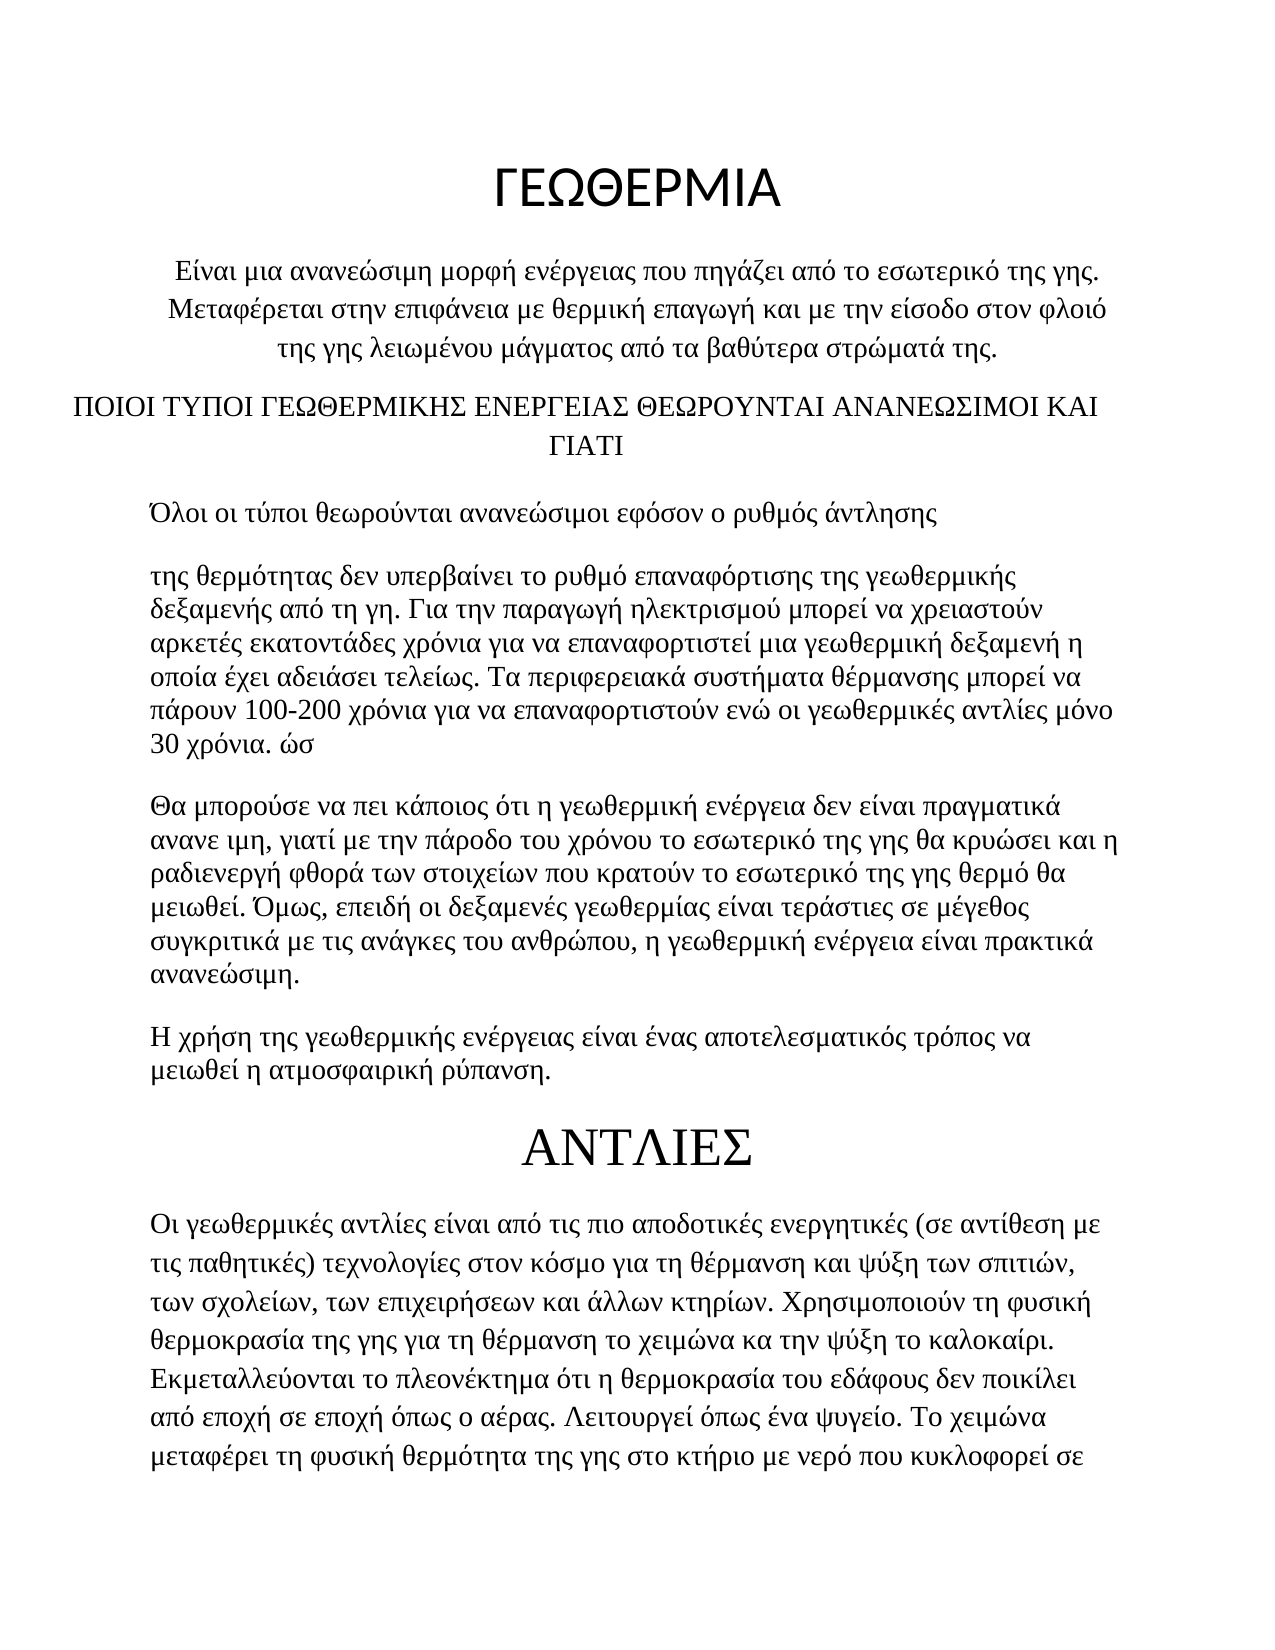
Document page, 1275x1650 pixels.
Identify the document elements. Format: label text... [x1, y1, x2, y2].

text ΑΝΤΛΙΕΣ [150, 1115, 1125, 1177]
text της θερμότητας δεν υπερβαίνει το ρυθμό επαναφόρτισης της γεωθερμικής δεξαμενής από τη γη. Για την παραγωγή ηλεκτρισμού μπορεί να χρειαστούν αρκετές εκατοντάδες χρόνια για να επαναφορτιστεί μια γεωθερμική δεξαμενή η οποία έχει αδειάσει τελείως. Τα περιφερειακά συστήματα θέρμανσης μπορεί να πάρουν 100-200 χρόνια για να επαναφορτιστούν ενώ οι γεωθερμικές αντλίες μόνο 30 χρόνια. ώσ [150, 558, 1125, 759]
text ΠΟΙΟΙ ΤΥΠΟΙ ΓΕΩΘΕΡΜΙΚΗΣ ΕΝΕΡΓΕΙΑΣ ΘΕΩΡΟΥΝΤΑΙ ΑΝΑΝΕΩΣΙΜΟΙ ΚΑΙ ΓΙΑΤΙ [47, 389, 1125, 461]
text ΓΕΩΘΕΡΜΙΑ [150, 150, 1125, 221]
text Η χρήση της γεωθερμικής ενέργειας είναι ένας αποτελεσματικός τρόπος να μειωθεί η ατμοσφαιρική ρύπανση. [150, 1019, 1125, 1086]
text Θα μπορούσε να πει κάποιος ότι η γεωθερμική ενέργεια δεν είναι πραγματικά ανανε ιμη, γιατί με την πάροδο του χρόνου το εσωτερικό της γης θα κρυώσει και η ραδιενεργή φθορά των στοιχείων που κρατούν το εσωτερικό της γης θερμό θα μειωθεί. Όμως, επειδή οι δεξαμενές γεωθερμίας είναι τεράστιες σε μέγεθος συγκριτικά με τις ανάγκες του ανθρώπου, η γεωθερμική ενέργεια είναι πρακτικά ανανεώσιμη. [150, 788, 1125, 990]
text Όλοι οι τύποι θεωρούνται ανανεώσιμοι εφόσον ο ρυθμός άντλησης [150, 495, 1125, 529]
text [150, 1207, 1125, 1471]
text Είναι μια ανανεώσιμη μορφή ενέργειας που πηγάζει από το εσωτερικό της γης. Μεταφέρεται στην επιφάνεια με θερμική επαγωγή και με την είσοδο στον φλοιό της γης λειωμένου μάγματος από τα βαθύτερα στρώματά της. [150, 253, 1125, 363]
